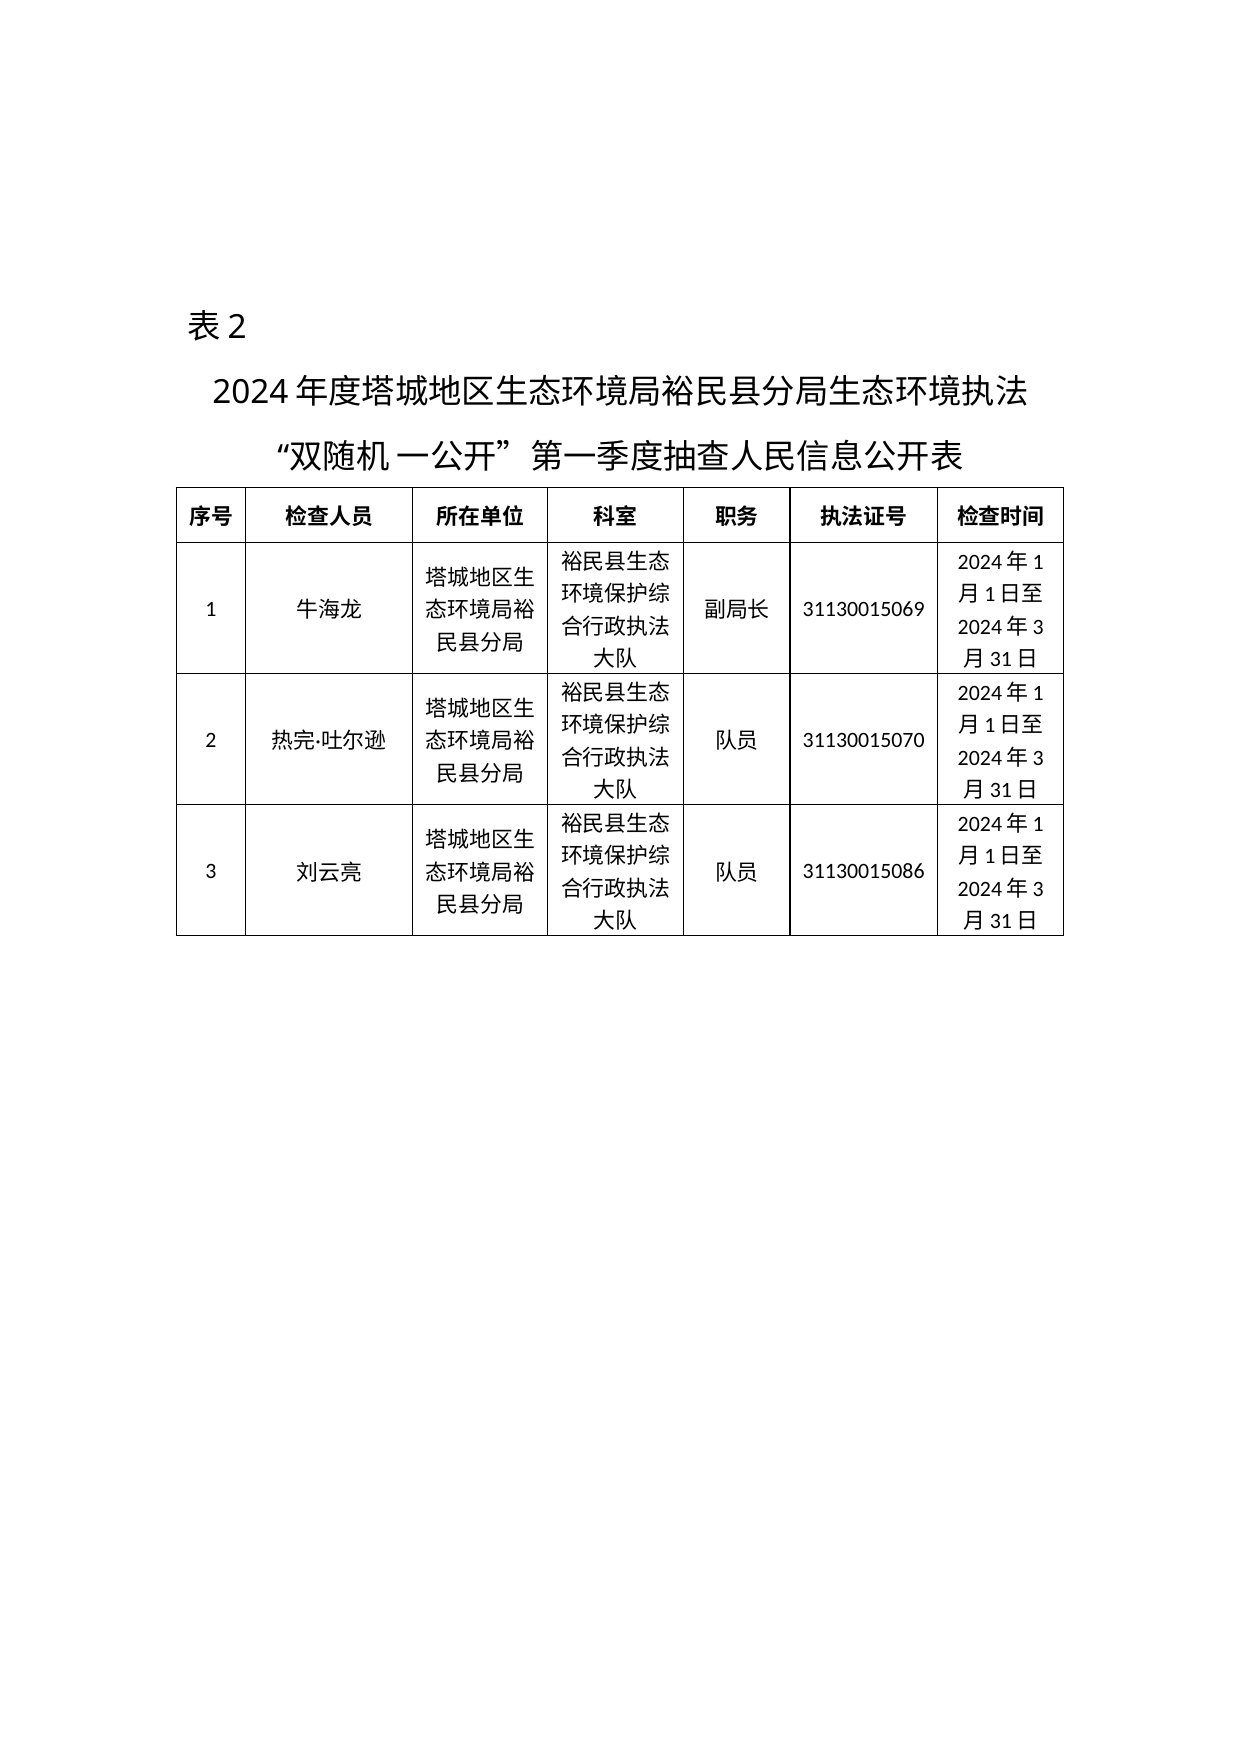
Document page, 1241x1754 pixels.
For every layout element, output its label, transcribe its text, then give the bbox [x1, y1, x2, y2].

table_cell 裕民县生态环境保护综合行政执法大队 [548, 674, 683, 804]
table_cell 3 [177, 805, 245, 935]
table_cell 牛海龙 [246, 543, 412, 673]
table_cell 1 [177, 543, 245, 673]
table_cell 裕民县生态环境保护综合行政执法大队 [548, 543, 683, 673]
table_cell 塔城地区生态环境局裕民县分局 [413, 805, 547, 935]
table_cell 队员 [684, 674, 789, 804]
table_header 所在单位 [413, 488, 547, 542]
table_cell 队员 [684, 805, 789, 935]
table_cell 热完·吐尔逊 [246, 674, 412, 804]
table_cell 裕民县生态环境保护综合行政执法大队 [548, 805, 683, 935]
table_cell 刘云亮 [246, 805, 412, 935]
table_header 序号 [177, 488, 245, 542]
table_cell 塔城地区生态环境局裕民县分局 [413, 543, 547, 673]
table_header 检查人员 [246, 488, 412, 542]
table_header 检查时间 [938, 488, 1063, 542]
table_cell 2024年1月1日至2024年3月31日 [938, 543, 1063, 673]
table_cell 塔城地区生态环境局裕民县分局 [413, 674, 547, 804]
table_cell 31130015070 [791, 674, 937, 804]
table_cell 31130015069 [791, 543, 937, 673]
text 表2 [187, 292, 1053, 357]
text “双随机 一公开”第一季度抽查人民信息公开表 [187, 422, 1053, 487]
table_cell 2024年1月1日至2024年3月31日 [938, 674, 1063, 804]
table_cell 副局长 [684, 543, 789, 673]
table_header 职务 [684, 488, 789, 542]
table_header 执法证号 [791, 488, 937, 542]
table_cell 2 [177, 674, 245, 804]
text 2024年度塔城地区生态环境局裕民县分局生态环境执法 [187, 357, 1053, 422]
table_cell 2024年1月1日至2024年3月31日 [938, 805, 1063, 935]
table_header 科室 [548, 488, 683, 542]
table_cell 31130015086 [791, 805, 937, 935]
